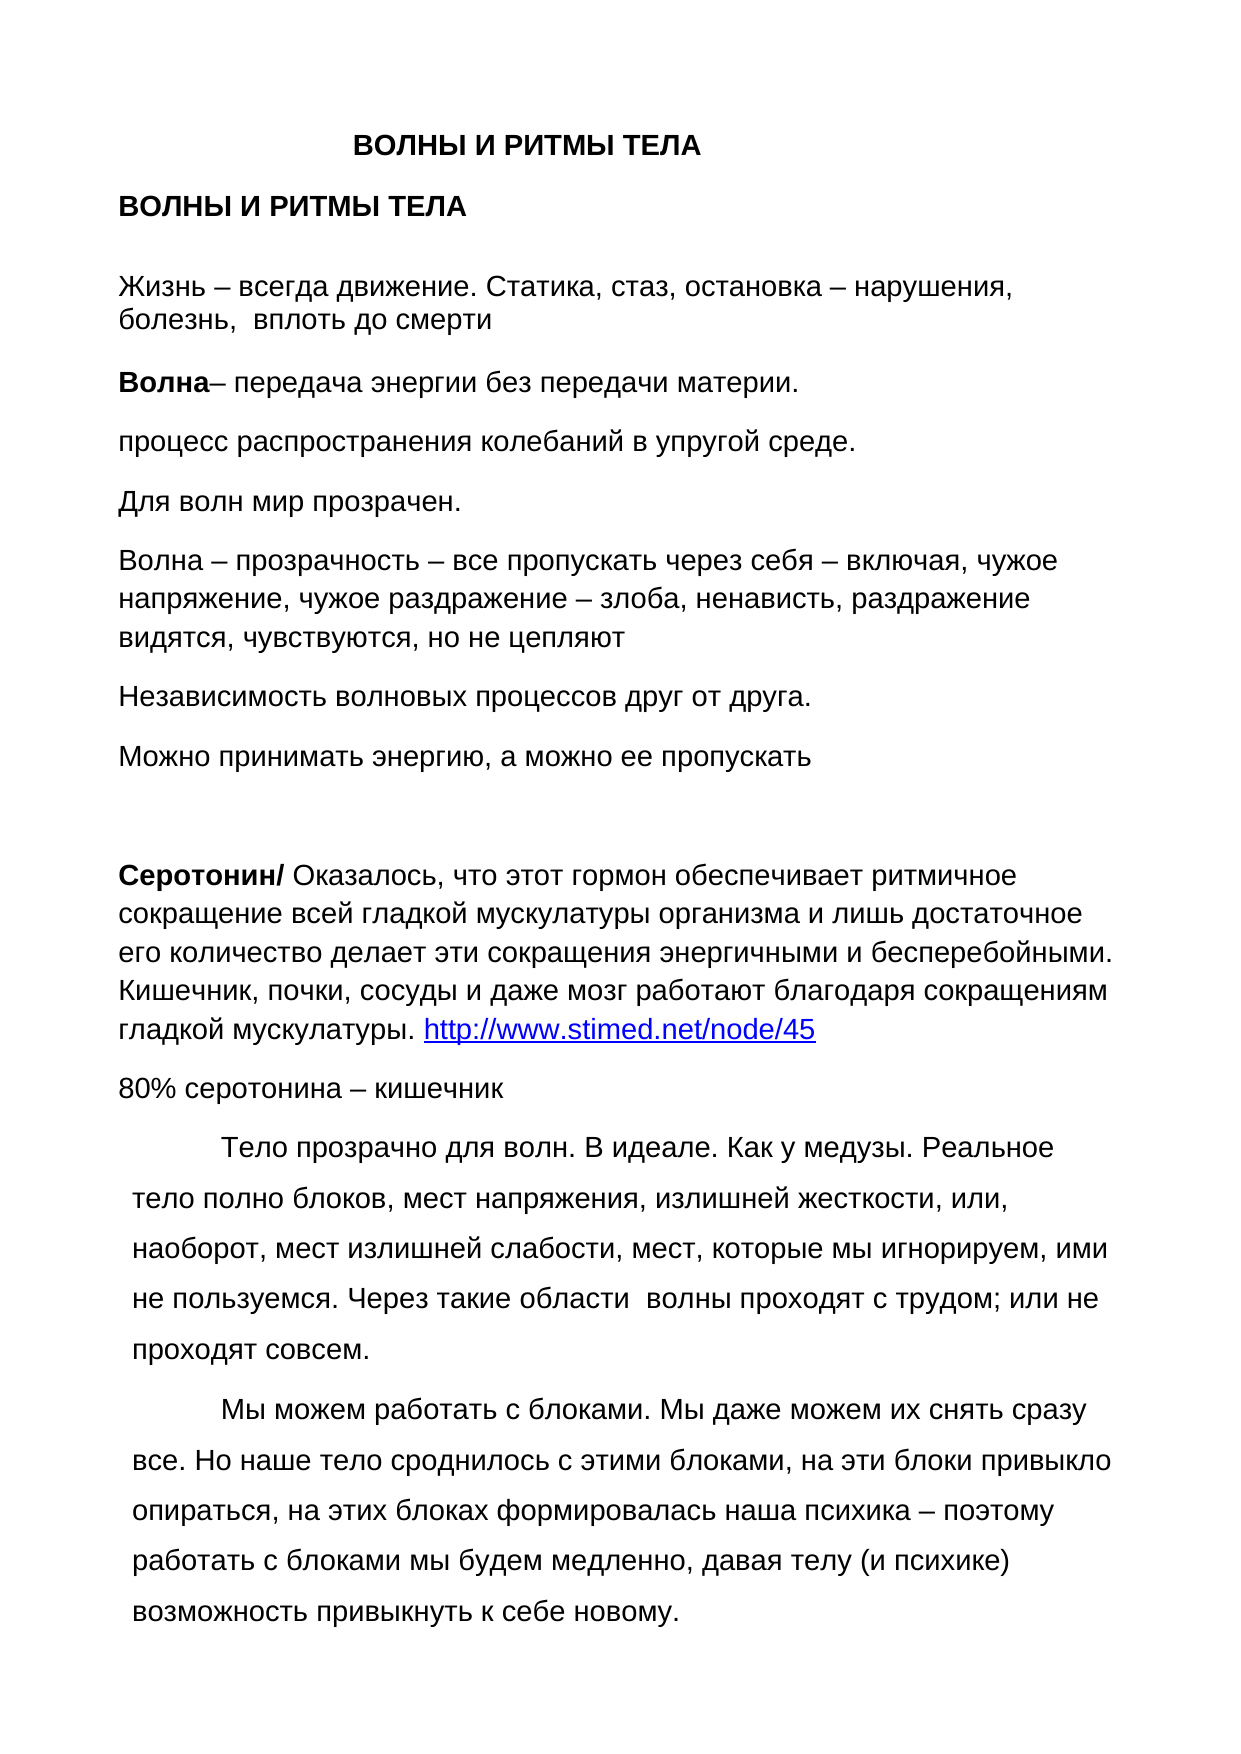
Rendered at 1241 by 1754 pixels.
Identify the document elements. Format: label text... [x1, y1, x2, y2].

text Можно принимать энергию, а можно ее пропускать [118, 739, 1122, 772]
text Тело прозрачно для волн. В идеале. Как у медузы. Реальное тело полно блоков, мест напряжения, излишней жесткости, или, наоборот, мест излишней слабости, мест, которые мы игнорируем, ими не пользуемся. Через такие области волны проходят с трудом; или не проходят совсем. [132, 1130, 1122, 1365]
text Серотонин/ Оказалось, что этот гормон обеспечивает ритмичное сокращение всей гладкой мускулатуры организма и лишь достаточное его количество делает эти сокращения энергичными и бесперебойными. Кишечник, почки, сосуды и даже мозг работают благодаря сокращениям гладкой мускулатуры. http://www.stimed.net/node/45 [118, 857, 1122, 1045]
text Для волн мир прозрачен. [118, 483, 1122, 517]
text Волна – прозрачность – все пропускать через себя – включая, чужое напряжение, чужое раздражение – злоба, ненависть, раздражение видятся, чувствуются, но не цепляют [118, 543, 1122, 653]
text Волна– передача энергии без передачи материи. [118, 365, 1122, 398]
text 80% серотонина – кишечник [118, 1071, 1122, 1104]
text Жизнь – всегда движение. Статика, стаз, остановка – нарушения, болезнь, вплоть до смерти [118, 268, 1122, 336]
text Независимость волновых процессов друг от друга. [118, 679, 1122, 713]
text ВОЛНЫ И РИТМЫ ТЕЛА [118, 189, 1122, 223]
text процесс распространения колебаний в упругой среде. [118, 424, 1122, 458]
text Мы можем работать с блоками. Мы даже можем их снять сразу все. Но наше тело сроднилось с этими блоками, на эти блоки привыкло опираться, на этих блоках формировалась наша психика – поэтому работать с блоками мы будем медленно, давая телу (и психике) возможность привыкнуть к себе новому. [132, 1392, 1122, 1627]
text ВОЛНЫ И РИТМЫ ТЕЛА [118, 128, 1122, 162]
